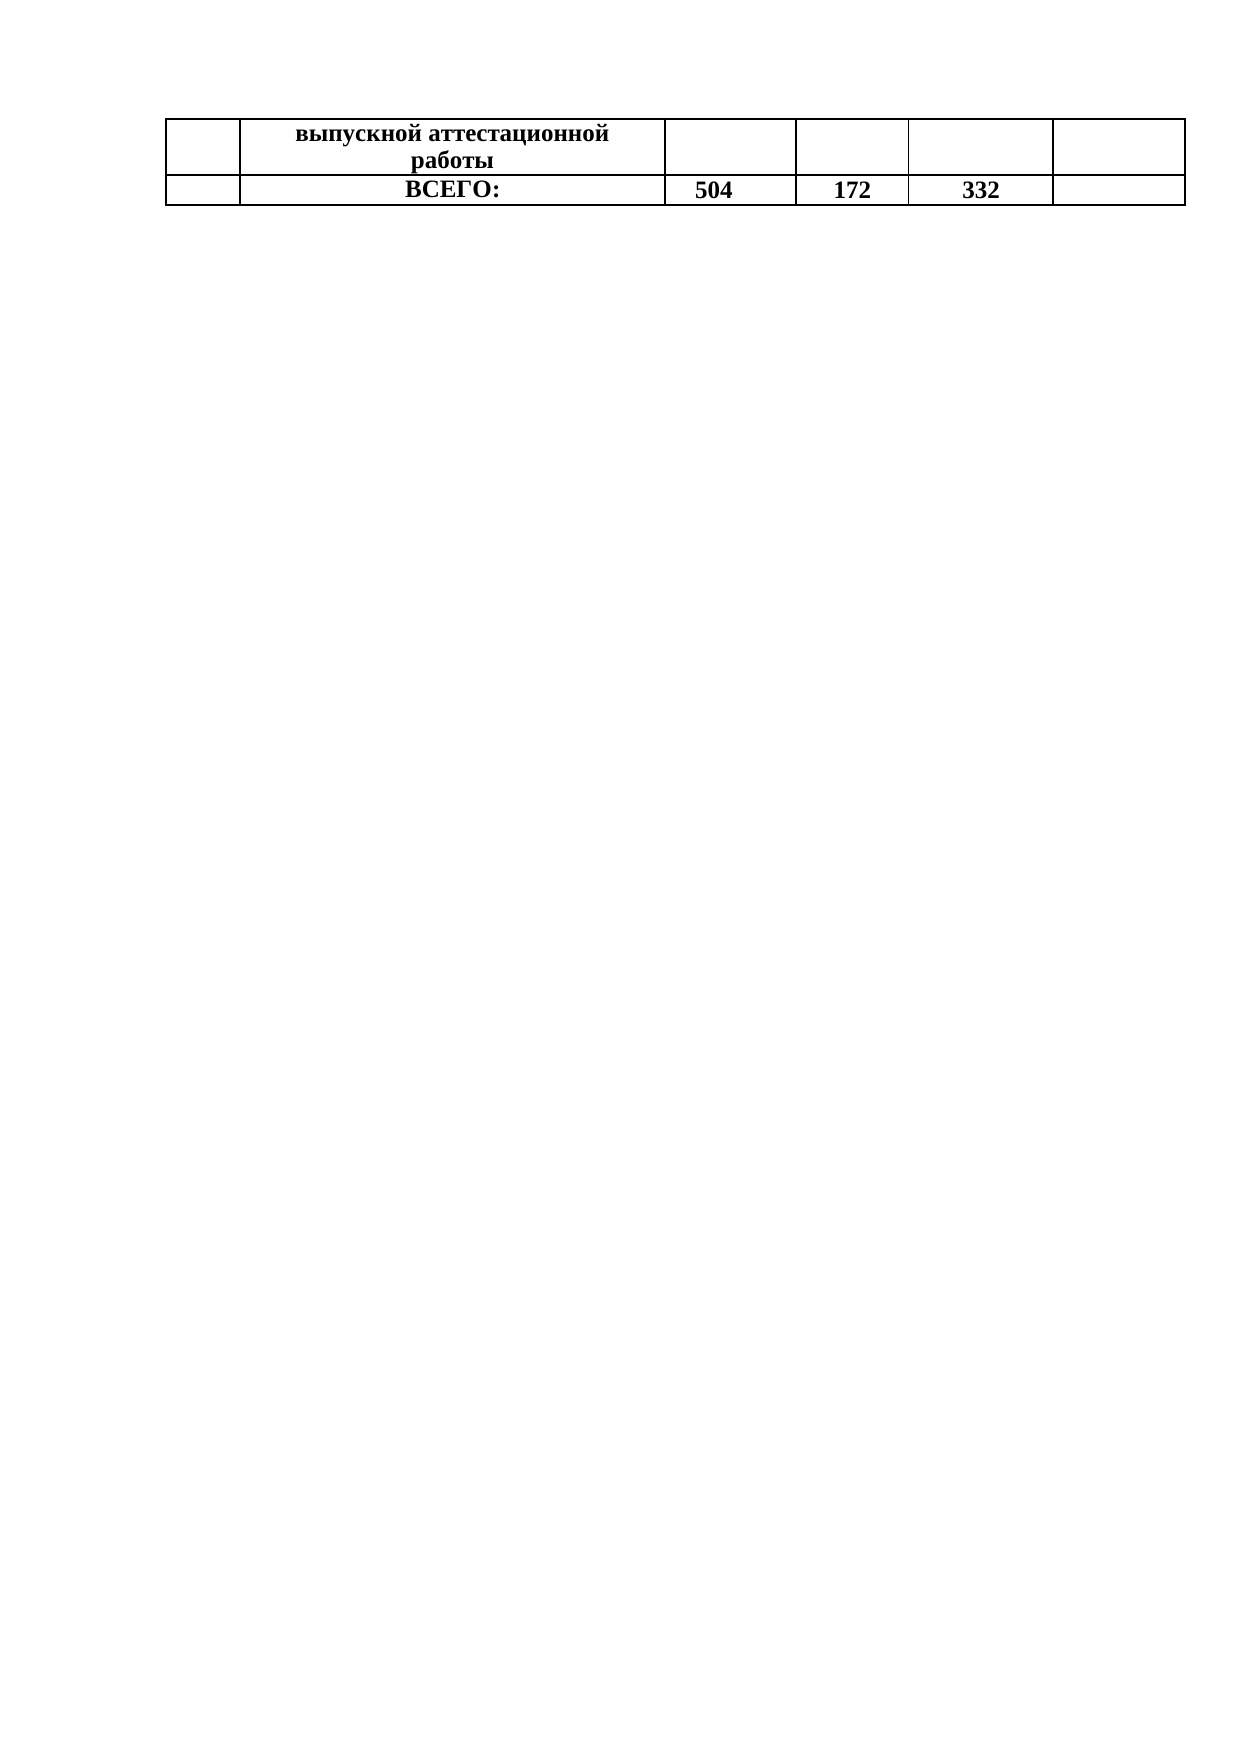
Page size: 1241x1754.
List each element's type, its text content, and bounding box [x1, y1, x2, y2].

table_cell [167, 120, 239, 174]
table_cell ВСЕГО: [241, 176, 664, 204]
table_cell - [797, 120, 908, 174]
table_cell [167, 176, 239, 204]
table_cell [1054, 176, 1184, 204]
table_cell 22 [666, 120, 795, 174]
table_cell 332 [909, 176, 1052, 204]
table_cell 22 [909, 120, 1052, 174]
table_cell оценка [1054, 120, 1184, 174]
table_cell 504 [666, 176, 795, 204]
table_cell 172 [797, 176, 908, 204]
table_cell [241, 120, 664, 174]
